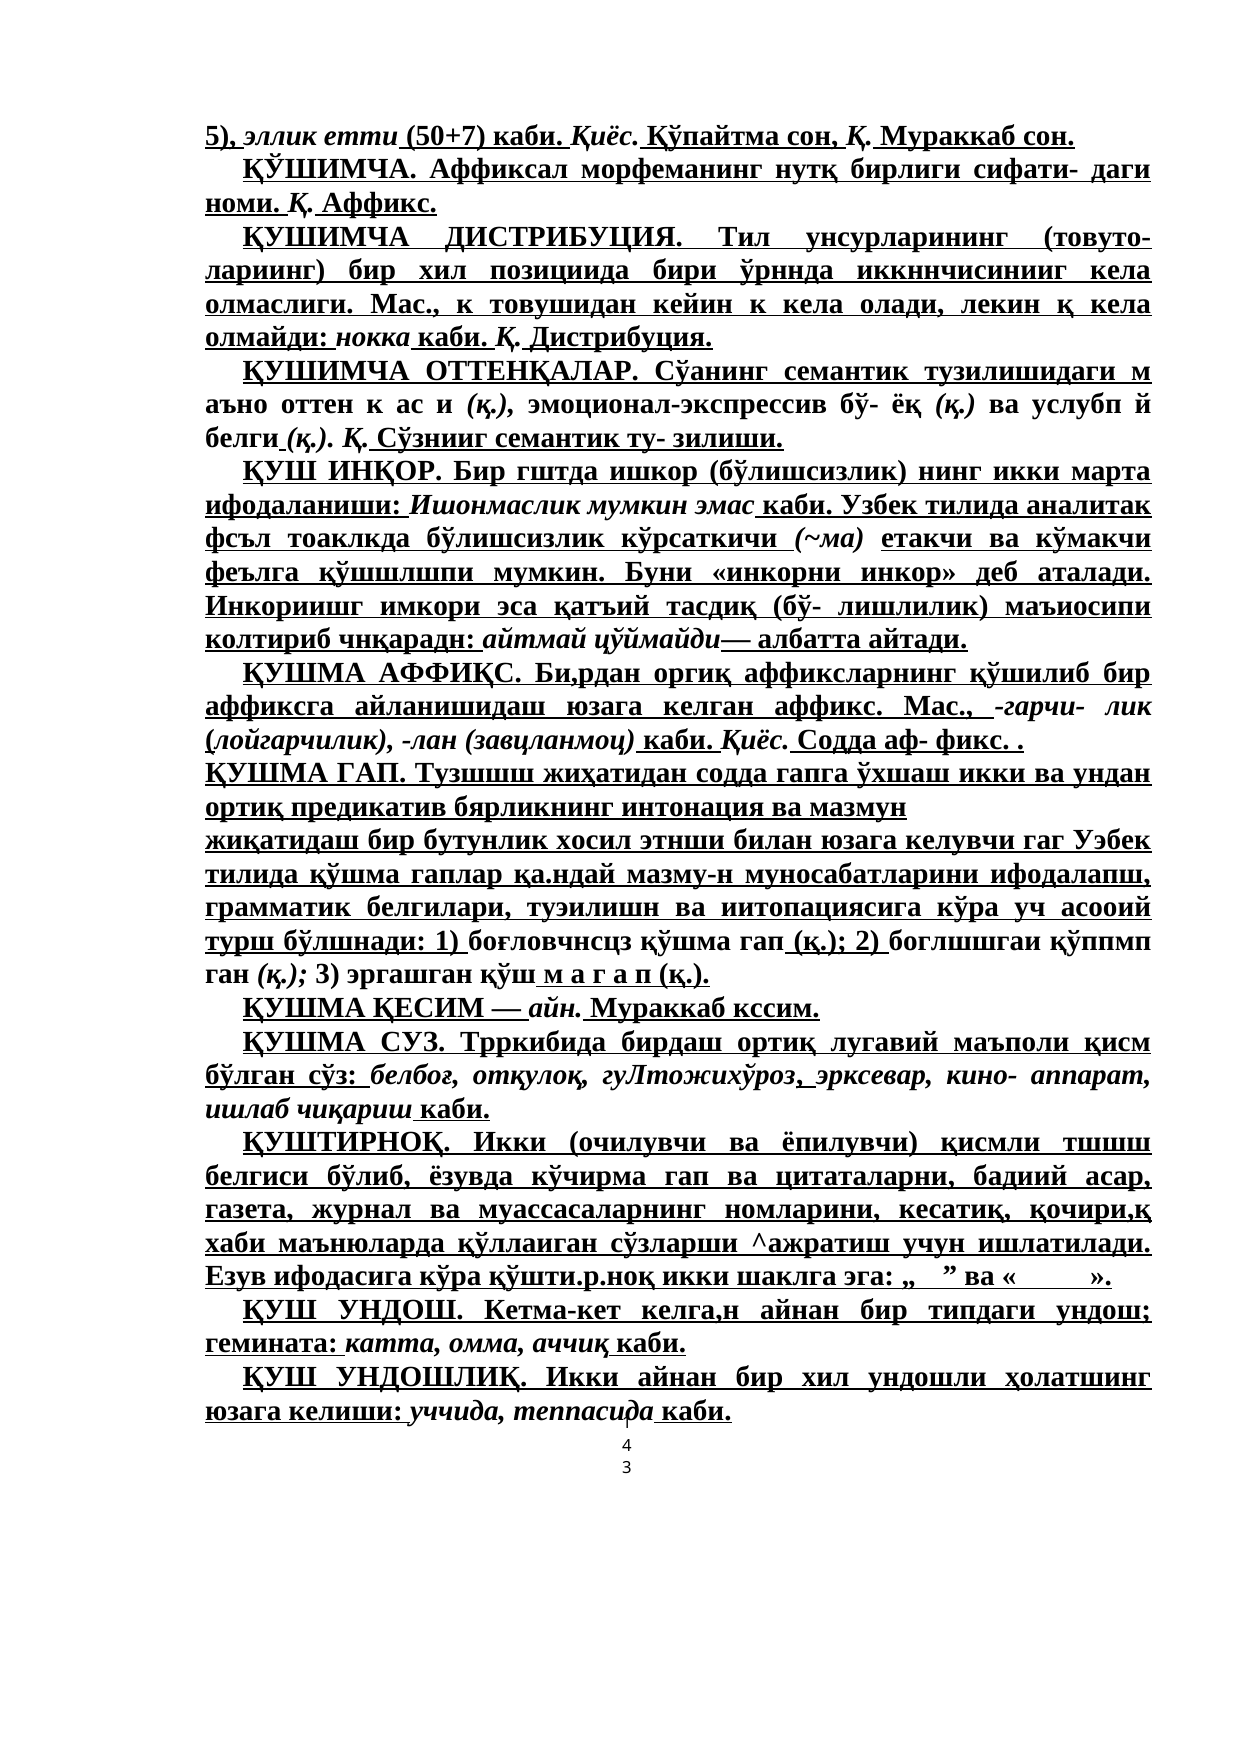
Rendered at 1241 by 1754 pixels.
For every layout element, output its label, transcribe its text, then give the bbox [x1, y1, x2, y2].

text ҚУШМА ГАП. Тузшшш жиҳатидан содда гапга ўхшаш икки ва ундан ортиқ предикатив бярликнинг интонация ва мазмун [205, 786, 1152, 822]
text ҚУШИМЧА ОТТЕНҚАЛАР. Сўанинг семантик тузилишидаги м аъно оттен к ас и (қ.), эмоционал-экспрессив бў- ёқ (қ.) ва услубп й белги (қ.). Қ. Сўзнииг семантик ту- зилиши. [205, 353, 1152, 453]
text ҚУШМА АФФИҚС. Би,рдан оргиқ аффиксларнинг қўшилиб бир аффиксга айланишидаш юзага келган аффикс. Мас., -гарчи- лик (лойгарчилик), -лан (завцланмоц) каби. Қиёс. Содда аф- фикс. . [205, 655, 1152, 755]
text ҚУШИМЧА ДИСТРИБУЦИЯ. Тил унсурларининг (товуто- лариинг) бир хил позициида бири ўрннда иккннчисинииг кела олмаслиги. Мас., к товушидан кейин к кела олади, лекин қ кела олмайди: нокка каби. Қ. Дистрибуция. [205, 219, 1152, 281]
text ҚУШ УНДОШ. Кетма-кет келга,н айнан бир типдаги ундош; гемината: катта, омма, аччиқ каби. [205, 1292, 1152, 1359]
text 5), эллик етти (50+7) каби. Қиёс. Қўпайтма сон, Қ. Мураккаб сон. [205, 118, 1152, 152]
text ҚУШИМЧА ДИСТРИБУЦИЯ. Тил унсурларининг (товуто- лариинг) бир хил позициида бири ўрннда иккннчисинииг кела олмаслиги. Мас., к товушидан кейин к кела олади, лекин қ кела олмайди: нокка каби. Қ. Дистрибуция. [205, 283, 1152, 315]
text жиқатидаш бир бутунлик хосил этнши билан юзага келувчи гаг Уэбек тилида қўшма гаплар қа.ндай мазму-н муносабатларини ифодалапш, грамматик белгилари, туэилишн ва иитопациясига кўра уч асооий турш бўлшнади: 1) боғловчнсцз қўшма гап (қ.); 2) боглшшгаи қўппмп ган (қ.); 3) эргашган қўш м а г а п (қ.). [205, 920, 1152, 990]
text жиқатидаш бир бутунлик хосил этнши билан юзага келувчи гаг Уэбек тилида қўшма гаплар қа.ндай мазму-н муносабатларини ифодалапш, грамматик белгилари, туэилишн ва иитопациясига кўра уч асооий турш бўлшнади: 1) боғловчнсцз қўшма гап (қ.); 2) боглшшгаи қўппмп ган (қ.); 3) эргашган қўш м а г а п (қ.). [205, 822, 1152, 851]
text ҚУШИМЧА ДИСТРИБУЦИЯ. Тил унсурларининг (товуто- лариинг) бир хил позициида бири ўрннда иккннчисинииг кела олмаслиги. Мас., к товушидан кейин к кела олади, лекин қ кела олмайди: нокка каби. Қ. Дистрибуция. [205, 316, 1152, 353]
text ҚУШТИРНОҚ. Икки (очилувчи ва ёпилувчи) қисмли тшшш белгиси бўлиб, ёзувда кўчирма гап ва цитаталарни, бадиий асар, газета, журнал ва муассасаларнинг номларини, кесатиқ, қочири,қ хаби маънюларда қўллаиган сўзларши ^ажратиш учун ишлатилади. Езув ифодасига кўра қўшти.р.ноқ икки шаклга эга: „ ” ва « ». [205, 1222, 1152, 1254]
text ҚУШМА ГАП. Тузшшш жиҳатидан содда гапга ўхшаш икки ва ундан ортиқ предикатив бярликнинг интонация ва мазмун [205, 755, 1152, 784]
text ҚЎШИМЧА. Аффиксал морфеманинг нутқ бирлиги сифати- даги номи. Қ. Аффикс. [205, 152, 1152, 219]
text ҚУШ ИНҚОР. Бир гштда ишкор (бўлишсизлик) нинг икки марта ифодаланиши: Ишонмаслик мумкин эмас каби. Узбек тилида аналитак фсъл тоаклкда бўлишсизлик кўрсаткичи (~ма) етакчи ва кўмакчи феълга қўшшлшпи мумкин. Буни «инкорни инкор» деб аталади. Инкориишг имкори эса қатъий тасдиқ (бў- лишлилик) маъиосипи колтириб чнқарадн: айтмай цўймайди— албатта айтади. [205, 585, 1152, 617]
text ҚУШТИРНОҚ. Икки (очилувчи ва ёпилувчи) қисмли тшшш белгиси бўлиб, ёзувда кўчирма гап ва цитаталарни, бадиий асар, газета, журнал ва муассасаларнинг номларини, кесатиқ, қочири,қ хаби маънюларда қўллаиган сўзларши ^ажратиш учун ишлатилади. Езув ифодасига кўра қўшти.р.ноқ икки шаклга эга: „ ” ва « ». [205, 1189, 1152, 1220]
text ҚУШ УНДОШЛИҚ. Икки айнан бир хил ундошли ҳолатшинг юзага келиши: уччида, теппасида каби. [205, 1359, 1152, 1426]
text ҚУШМА ҚЕСИМ — айн. Мураккаб кссим. [205, 990, 1152, 1024]
text ҚУШМА СУЗ. Трркибида бирдаш ортиқ лугавий маъполи қисм бўлган сўз: белбоғ, отқулоқ, гуЛтожихўроз, эрксевар, кино- аппарат, ишлаб чиқариш каби. [205, 1024, 1152, 1124]
text ҚУШ ИНҚОР. Бир гштда ишкор (бўлишсизлик) нинг икки марта ифодаланиши: Ишонмаслик мумкин эмас каби. Узбек тилида аналитак фсъл тоаклкда бўлишсизлик кўрсаткичи (~ма) етакчи ва кўмакчи феълга қўшшлшпи мумкин. Буни «инкорни инкор» деб аталади. Инкориишг имкори эса қатъий тасдиқ (бў- лишлилик) маъиосипи колтириб чнқарадн: айтмай цўймайди— албатта айтади. [205, 618, 1152, 655]
text жиқатидаш бир бутунлик хосил этнши билан юзага келувчи гаг Уэбек тилида қўшма гаплар қа.ндай мазму-н муносабатларини ифодалапш, грамматик белгилари, туэилишн ва иитопациясига кўра уч асооий турш бўлшнади: 1) боғловчнсцз қўшма гап (қ.); 2) боглшшгаи қўппмп ган (қ.); 3) эргашган қўш м а г а п (қ.). [205, 853, 1152, 919]
text ҚУШТИРНОҚ. Икки (очилувчи ва ёпилувчи) қисмли тшшш белгиси бўлиб, ёзувда кўчирма гап ва цитаталарни, бадиий асар, газета, журнал ва муассасаларнинг номларини, кесатиқ, қочири,қ хаби маънюларда қўллаиган сўзларши ^ажратиш учун ишлатилади. Езув ифодасига кўра қўшти.р.ноқ икки шаклга эга: „ ” ва « ». [205, 1124, 1152, 1187]
text ҚУШТИРНОҚ. Икки (очилувчи ва ёпилувчи) қисмли тшшш белгиси бўлиб, ёзувда кўчирма гап ва цитаталарни, бадиий асар, газета, журнал ва муассасаларнинг номларини, кесатиқ, қочири,қ хаби маънюларда қўллаиган сўзларши ^ажратиш учун ишлатилади. Езув ифодасига кўра қўшти.р.ноқ икки шаклга эга: „ ” ва « ». [205, 1256, 1152, 1292]
text ҚУШ ИНҚОР. Бир гштда ишкор (бўлишсизлик) нинг икки марта ифодаланиши: Ишонмаслик мумкин эмас каби. Узбек тилида аналитак фсъл тоаклкда бўлишсизлик кўрсаткичи (~ма) етакчи ва кўмакчи феълга қўшшлшпи мумкин. Буни «инкорни инкор» деб аталади. Инкориишг имкори эса қатъий тасдиқ (бў- лишлилик) маъиосипи колтириб чнқарадн: айтмай цўймайди— албатта айтади. [205, 453, 1152, 583]
